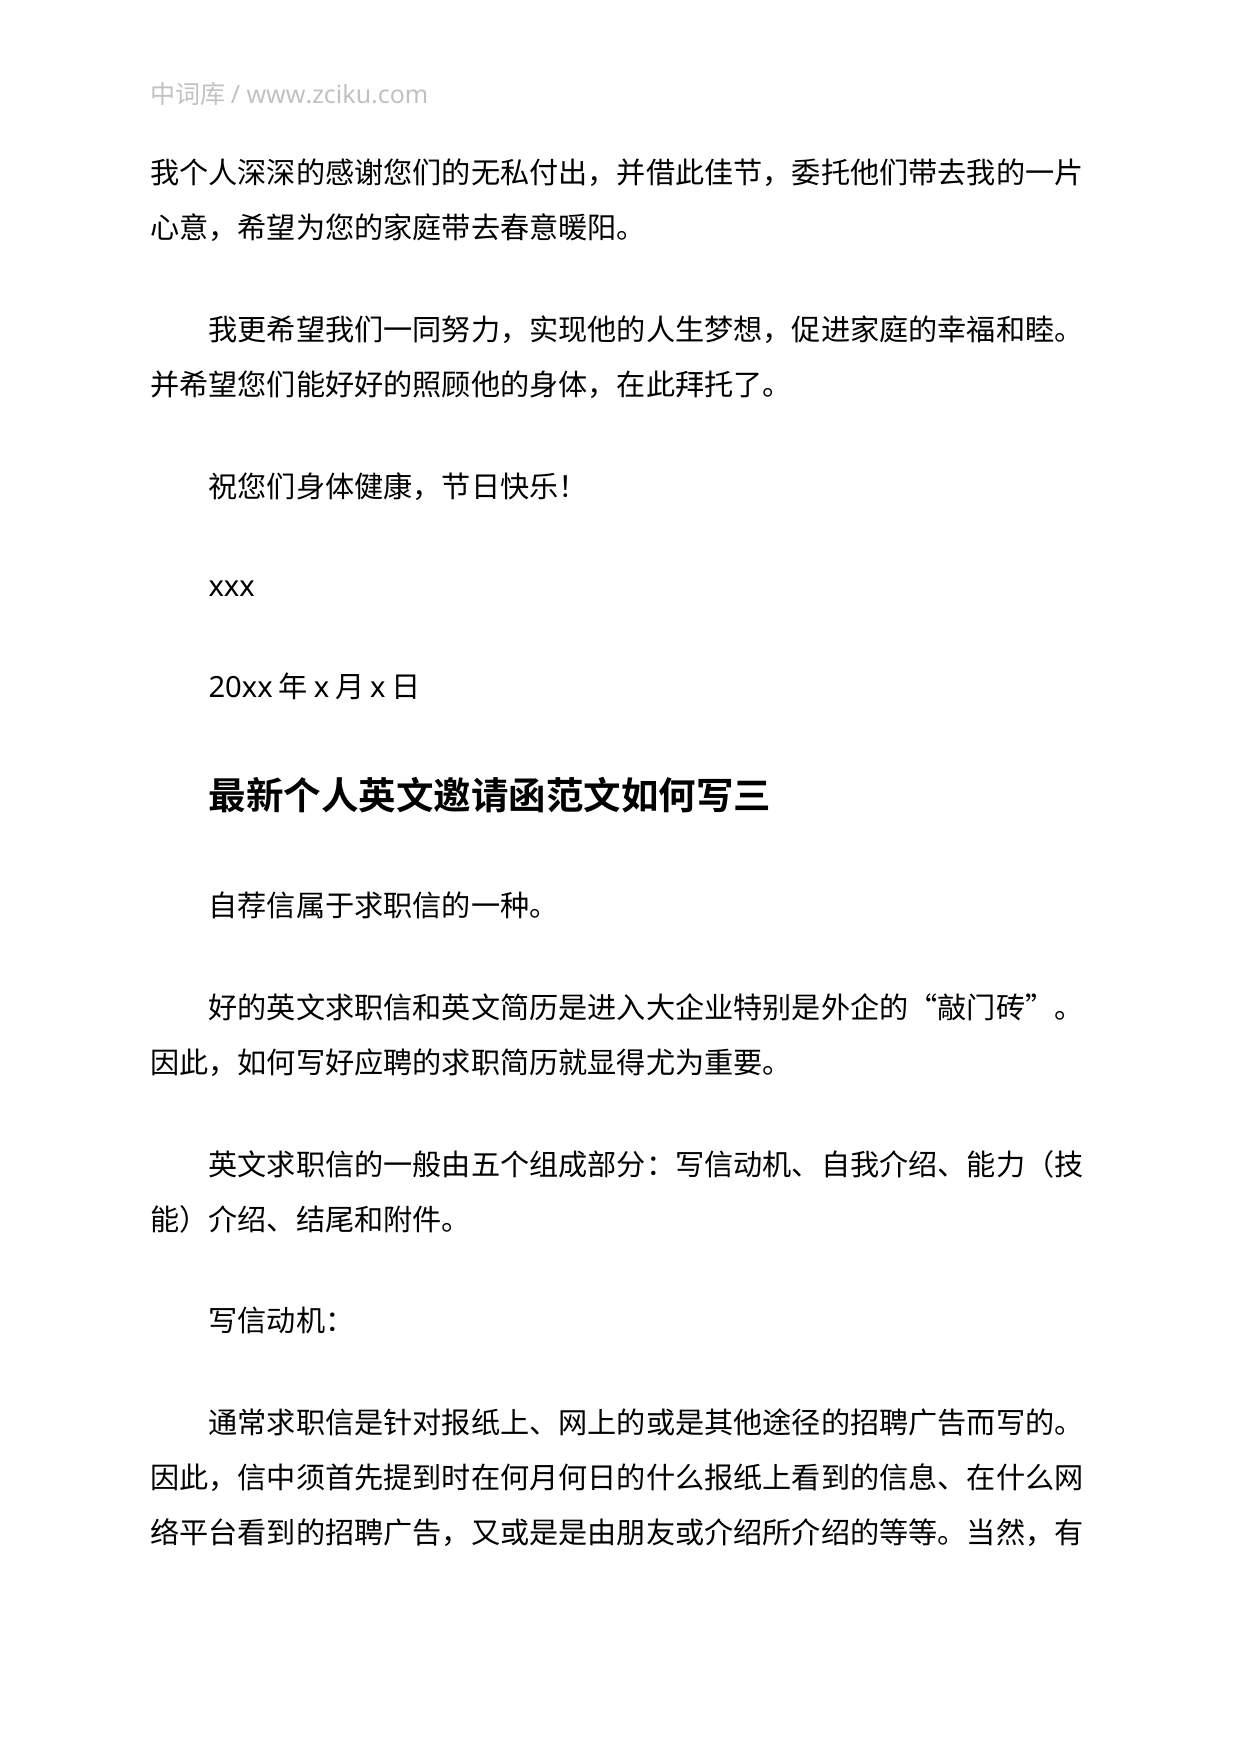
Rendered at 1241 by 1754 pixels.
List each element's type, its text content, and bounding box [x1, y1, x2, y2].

text xxx [150, 565, 1090, 605]
text 英文求职信的一般由五个组成部分：写信动机、自我介绍、能力（技能）介绍、结尾和附件。 [150, 1141, 1090, 1238]
text 自荐信属于求职信的一种。 [150, 883, 1090, 925]
text 我更希望我们一同努力，实现他的人生梦想，促进家庭的幸福和睦。并希望您们能好好的照顾他的身体，在此拜托了。 [150, 307, 1090, 404]
text 好的英文求职信和英文简历是进入大企业特别是外企的“敲门砖”。因此，如何写好应聘的求职简历就显得尤为重要。 [150, 985, 1090, 1082]
text 写信动机： [150, 1298, 1090, 1340]
text 最新个人英文邀请函范文如何写三 [150, 766, 1090, 820]
text 祝您们身体健康，节日快乐！ [150, 463, 1090, 506]
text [150, 1400, 1090, 1552]
text 20xx年x月x日 [150, 663, 1090, 706]
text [150, 150, 1090, 247]
